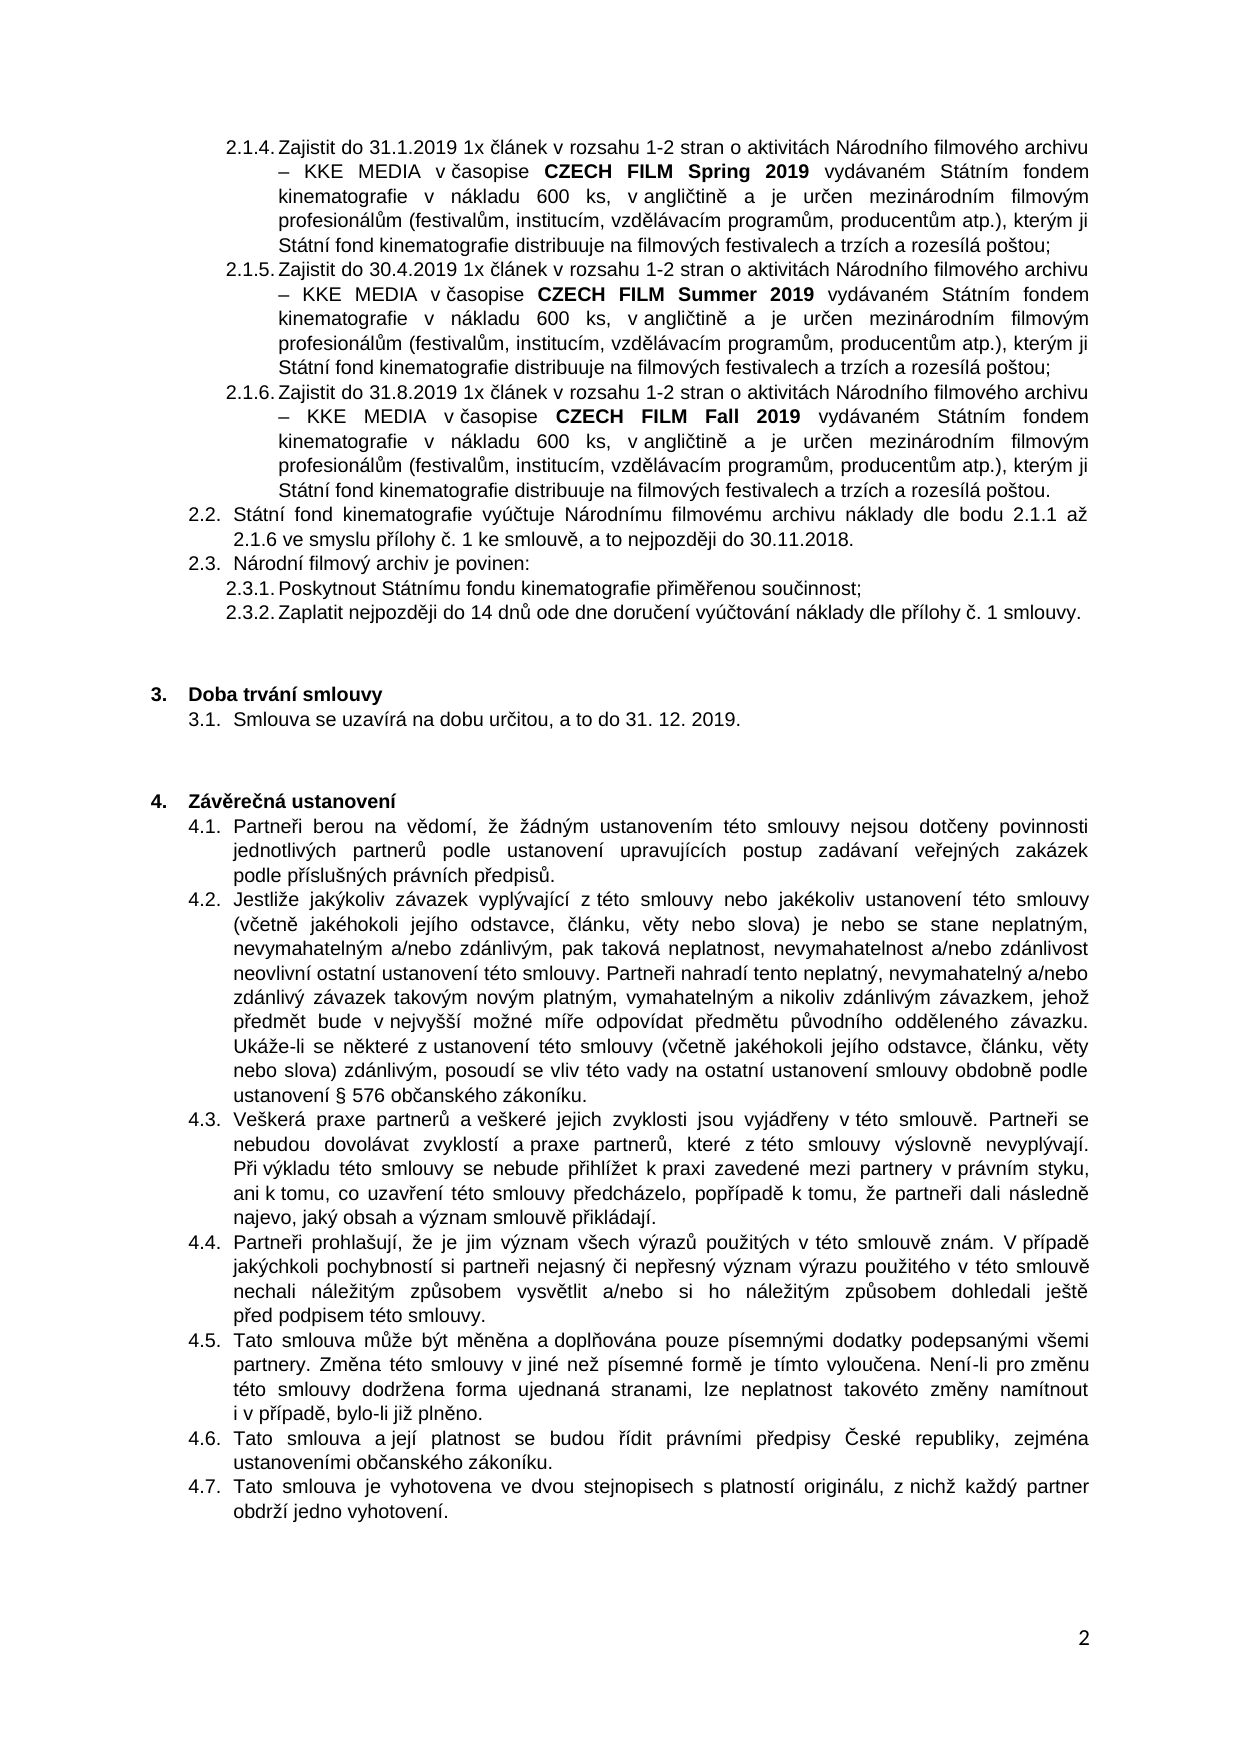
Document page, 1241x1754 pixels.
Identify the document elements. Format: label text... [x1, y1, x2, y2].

list Národní filmový archiv je povinen: [188, 552, 1089, 575]
list Veškerá praxe partnerů a veškeré jejich zvyklosti jsou vyjádřeny v této smlouvě. Partneři se nebudou dovolávat zvyklostí a praxe partnerů, které z této smlouvy výslovně nevyplývají. Při výkladu této smlouvy se nebude přihlížet k praxi zavedené mezi partnery v právním styku, ani k tomu, co uzavření této smlouvy předcházelo, popřípadě k tomu, že partneři dali následně najevo, jaký obsah a význam smlouvě přikládají. [188, 1108, 1089, 1229]
list Závěrečná ustanovení [151, 790, 1089, 813]
list Poskytnout Státnímu fondu kinematografie přiměřenou součinnost; [226, 576, 1089, 599]
list Jestliže jakýkoliv závazek vyplývající z této smlouvy nebo jakékoliv ustanovení této smlouvy (včetně jakéhokoli jejího odstavce, článku, věty nebo slova) je nebo se stane neplatným, nevymahatelným a/nebo zdánlivým, pak taková neplatnost, nevymahatelnost a/nebo zdánlivost neovlivní ostatní ustanovení této smlouvy. Partneři nahradí tento neplatný, nevymahatelný a/nebo zdánlivý závazek takovým novým platným, vymahatelným a nikoliv zdánlivým závazkem, jehož předmět bude v nejvyšší možné míře odpovídat předmětu původního odděleného závazku. Ukáže-li se některé z ustanovení této smlouvy (včetně jakéhokoli jejího odstavce, článku, věty nebo slova) zdánlivým, posoudí se vliv této vady na ostatní ustanovení smlouvy obdobně podle ustanovení § 576 občanského zákoníku. [188, 888, 1089, 1106]
list Smlouva se uzavírá na dobu určitou, a to do 31. 12. 2019. [188, 708, 1089, 730]
list Tato smlouva je vyhotovena ve dvou stejnopisech s platností originálu, z nichž každý partner obdrží jedno vyhotovení. [188, 1475, 1089, 1523]
list Zaplatit nejpozději do 14 dnů ode dne doručení vyúčtování náklady dle přílohy č. 1 smlouvy. [226, 601, 1089, 624]
list Zajistit do 30.4.2019 1x článek v rozsahu 1-2 stran o aktivitách Národního filmového archivu – KKE MEDIA v časopise CZECH FILM Summer 2019 vydávaném Státním fondem kinematografie v nákladu 600 ks, v angličtině a je určen mezinárodním filmovým profesionálům (festivalům, institucím, vzdělávacím programům, producentům atp.), kterým ji Státní fond kinematografie distribuuje na filmových festivalech a trzích a rozesílá poštou; [226, 258, 1089, 379]
list Tato smlouva a její platnost se budou řídit právními předpisy České republiky, zejména ustanoveními občanského zákoníku. [188, 1426, 1089, 1474]
list Zajistit do 31.1.2019 1x článek v rozsahu 1-2 stran o aktivitách Národního filmového archivu – KKE MEDIA v časopise CZECH FILM Spring 2019 vydávaném Státním fondem kinematografie v nákladu 600 ks, v angličtině a je určen mezinárodním filmovým profesionálům (festivalům, institucím, vzdělávacím programům, producentům atp.), kterým ji Státní fond kinematografie distribuuje na filmových festivalech a trzích a rozesílá poštou; [226, 136, 1089, 256]
list Tato smlouva může být měněna a doplňována pouze písemnými dodatky podepsanými všemi partnery. Změna této smlouvy v jiné než písemné formě je tímto vyloučena. Není-li pro změnu této smlouvy dodržena forma ujednaná stranami, lze neplatnost takovéto změny namítnout i v případě, bylo-li již plněno. [188, 1328, 1089, 1425]
list Zajistit do 31.8.2019 1x článek v rozsahu 1-2 stran o aktivitách Národního filmového archivu – KKE MEDIA v časopise CZECH FILM Fall 2019 vydávaném Státním fondem kinematografie v nákladu 600 ks, v angličtině a je určen mezinárodním filmovým profesionálům (festivalům, institucím, vzdělávacím programům, producentům atp.), kterým ji Státní fond kinematografie distribuuje na filmových festivalech a trzích a rozesílá poštou. [226, 381, 1089, 501]
list Partneři berou na vědomí, že žádným ustanovením této smlouvy nejsou dotčeny povinnosti jednotlivých partnerů podle ustanovení upravujících postup zadávaní veřejných zakázek podle příslušných právních předpisů. [188, 814, 1089, 886]
list Státní fond kinematografie vyúčtuje Národnímu filmovému archivu náklady dle bodu 2.1.1 až 2.1.6 ve smyslu přílohy č. 1 ke smlouvě, a to nejpozději do 30.11.2018. [188, 503, 1089, 550]
list Doba trvání smlouvy [151, 683, 1089, 706]
list Partneři prohlašují, že je jim význam všech výrazů použitých v této smlouvě znám. V případě jakýchkoli pochybností si partneři nejasný či nepřesný význam výrazu použitého v této smlouvě nechali náležitým způsobem vysvětlit a/nebo si ho náležitým způsobem dohledali ještě před podpisem této smlouvy. [188, 1231, 1089, 1327]
